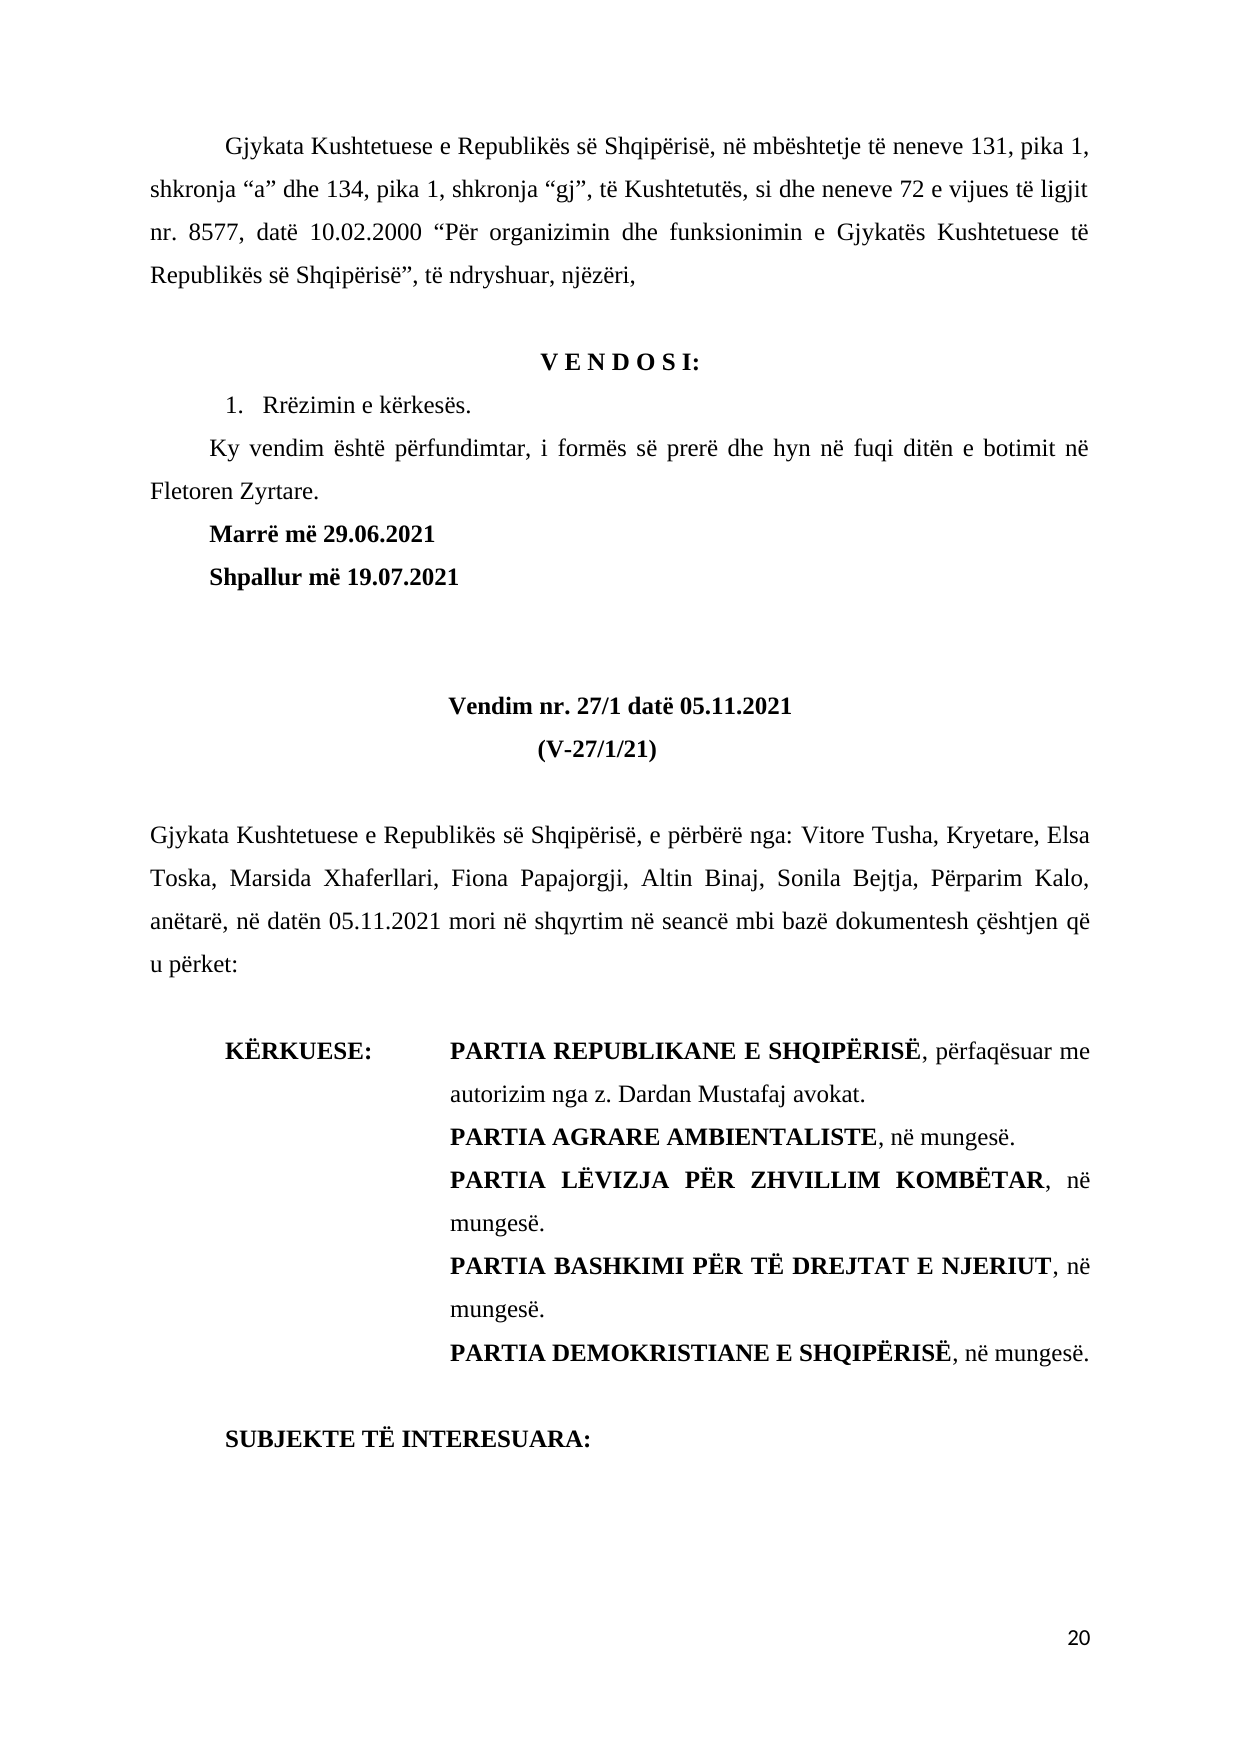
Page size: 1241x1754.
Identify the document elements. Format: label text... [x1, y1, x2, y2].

text Vendim nr. 27/1 datë 05.11.2021 [150, 691, 1090, 719]
text Shpallur më 19.07.2021 [150, 562, 1090, 591]
text KËRKUESE: PARTIA REPUBLIKANE E SHQIPËRISË, përfaqësuar me autorizim nga z. Dardan Mustafaj avokat. [225, 1036, 1090, 1108]
text PARTIA BASHKIMI PËR TË DREJTAT E NJERIUT, në mungesë. [225, 1251, 1090, 1323]
text Marrë më 29.06.2021 [150, 519, 1090, 548]
text (V-27/1/21) [150, 734, 1090, 763]
text Ky vendim është përfundimtar, i formës së prerë dhe hyn në fuqi ditën e botimit në Fletoren Zyrtare. [150, 433, 1090, 505]
text PARTIA AGRARE AMBIENTALISTE, në mungesë. [225, 1122, 1090, 1151]
list Rrëzimin e kërkesës. [150, 390, 1090, 419]
text PARTIA LËVIZJA PËR ZHVILLIM KOMBËTAR, në mungesë. [225, 1165, 1090, 1237]
text Gjykata Kushtetuese e Republikës së Shqipërisë, në mbështetje të neneve 131, pika 1, shkronja “a” dhe 134, pika 1, shkronja “gj”, të Kushtetutës, si dhe neneve 72 e vijues të ligjit nr. 8577, datë 10.02.2000 “Për organizimin dhe funksionimin e Gjykatës Kushtetuese të Republikës së Shqipërisë”, të ndryshuar, njëzëri, [150, 131, 1090, 289]
text subjektE TË interesuarA: [150, 1424, 1090, 1453]
text Gjykata Kushtetuese e Republikës së Shqipërisë, e përbërë nga: Vitore Tusha, Kryetare, Elsa Toska, Marsida Xhaferllari, Fiona Papajorgji, Altin Binaj, Sonila Bejtja, Përparim Kalo, anëtarë, në datën 05.11.2021 mori në shqyrtim në seancë mbi bazë dokumentesh çështjen që u përket: [150, 820, 1090, 978]
text PARTIA DEMOKRISTIANE E SHQIPËRISË, në mungesë. [225, 1338, 1090, 1366]
text V E N D O S I: [150, 347, 1090, 376]
